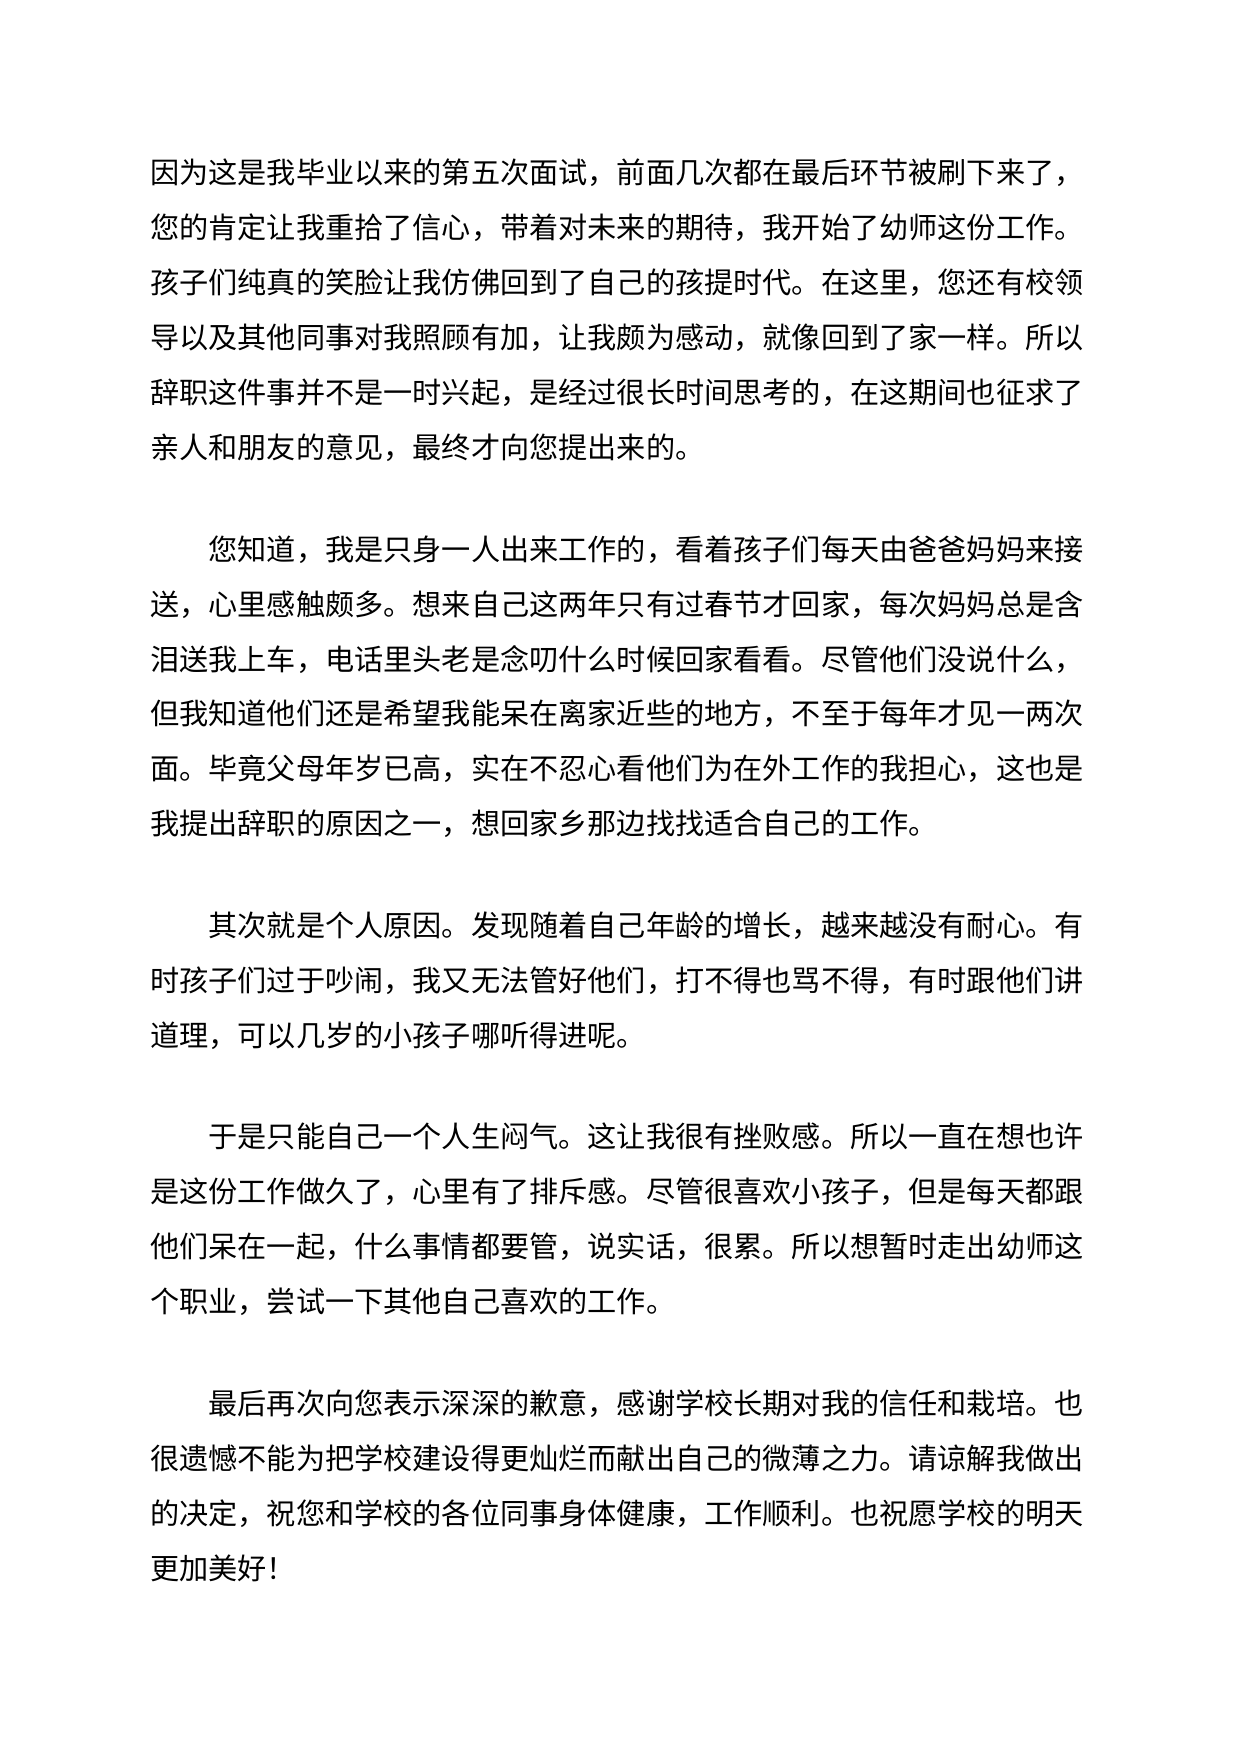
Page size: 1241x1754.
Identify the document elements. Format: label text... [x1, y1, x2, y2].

text 于是只能自己一个人生闷气。这让我很有挫败感。所以一直在想也许是这份工作做久了，心里有了排斥感。尽管很喜欢小孩子，但是每天都跟他们呆在一起，什么事情都要管，说实话，很累。所以想暂时走出幼师这个职业，尝试一下其他自己喜欢的工作。 [150, 1114, 1090, 1321]
text 最后再次向您表示深深的歉意，感谢学校长期对我的信任和栽培。也很遗憾不能为把学校建设得更灿烂而献出自己的微薄之力。请谅解我做出的决定，祝您和学校的各位同事身体健康，工作顺利。也祝愿学校的明天更加美好！ [150, 1381, 1090, 1587]
text 您知道，我是只身一人出来工作的，看着孩子们每天由爸爸妈妈来接送，心里感触颇多。想来自己这两年只有过春节才回家，每次妈妈总是含泪送我上车，电话里头老是念叨什么时候回家看看。尽管他们没说什么，但我知道他们还是希望我能呆在离家近些的地方，不至于每年才见一两次面。毕竟父母年岁已高，实在不忍心看他们为在外工作的我担心，这也是我提出辞职的原因之一，想回家乡那边找找适合自己的工作。 [150, 526, 1090, 843]
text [150, 150, 1090, 467]
text 其次就是个人原因。发现随着自己年龄的增长，越来越没有耐心。有时孩子们过于吵闹，我又无法管好他们，打不得也骂不得，有时跟他们讲道理，可以几岁的小孩子哪听得进呢。 [150, 902, 1090, 1054]
